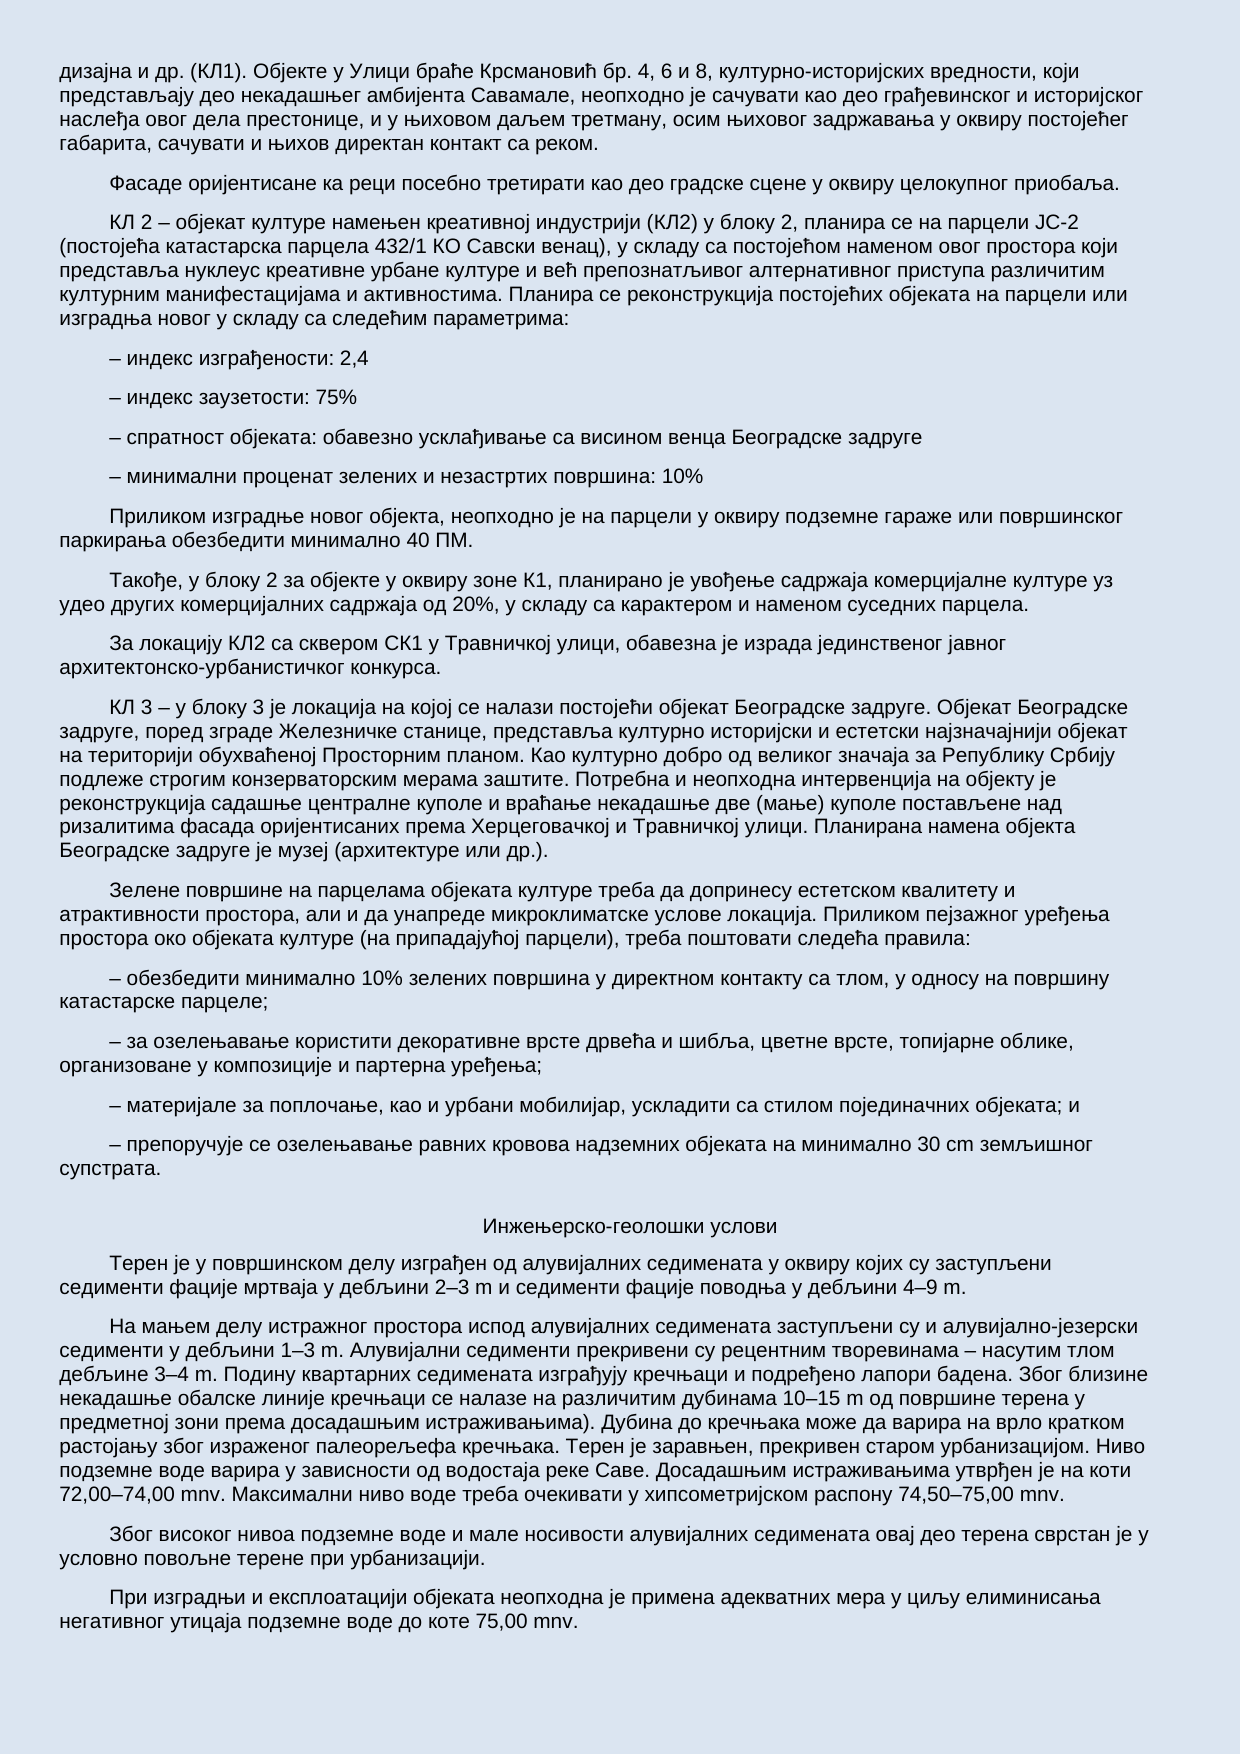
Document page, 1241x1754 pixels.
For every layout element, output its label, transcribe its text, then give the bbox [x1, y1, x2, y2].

text – материјале за поплочање, као и урбани мобилијар, ускладити са стилом појединачних објеката; и [59, 1092, 1151, 1116]
text – спратност објеката: обавезно усклађивање са висином венца Београдске задруге [59, 425, 1151, 449]
text Због високог нивоа подземне воде и мале носивости алувијалних седимената овај део терена сврстан је у условно повољне терене при урбанизацији. [59, 1522, 1151, 1569]
text – обезбедити минимално 10% зелених површина у директном контакту са тлом, у односу на површину катастарске парцеле; [59, 965, 1151, 1013]
text КЛ 2 – објекат културе намењен креативној индустрији (КЛ2) у блоку 2, планира се на парцели ЈС-2 (постојећа катастарска парцела 432/1 КО Савски венац), у складу са постојећом наменом овог простора који представља нуклеус креативне урбане културе и већ препознатљивог алтернативног приступа различитим културним манифестацијама и активностима. Планира се реконструкција постојећих објеката на парцели или изградња новог у складу са следећим параметрима: [59, 210, 1151, 330]
text Приликом изградње новог објекта, неопходно је на парцели у оквиру подземне гараже или површинског паркирања обезбедити минимално 40 ПМ. [59, 504, 1151, 552]
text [59, 59, 1151, 155]
text За локацију КЛ2 са сквером СК1 у Травничкој улици, обавезна је израда јединственог јавног архитектонско-урбанистичког конкурса. [59, 631, 1151, 679]
text На мањем делу истражног простора испод алувијалних седимената заступљени су и алувијално-језерски седименти у дебљини 1–3 m. Алувијални седименти прекривени су рецентним творевинама – насутим тлом дебљине 3–4 m. Подину квартарних седимената изграђују кречњаци и подређено лапори бадена. Због близине некадашње обалске линије кречњаци се налазе на различитим дубинама 10–15 m од површине терена у предметној зони према досадашњим истраживањима). Дубина до кречњака може да варира на врло кратком растојању због израженог палеорељефа кречњака. Терен је заравњен, прекривен старом урбанизацијом. Ниво подземне воде варира у зависности од водостаја реке Саве. Досадашњим истраживањима утврђен је на коти 72,00–74,00 mnv. Максимални ниво воде треба очекивати у хипсометријском распону 74,50–75,00 mnv. [59, 1314, 1151, 1506]
text Такође, у блоку 2 за објекте у оквиру зоне К1, планирано је увођење садржаја комерцијалне културе уз удео других комерцијалних садржаја од 20%, у складу са карактером и наменом суседних парцела. [59, 567, 1151, 615]
text Терен је у површинском делу изграђен од алувијалних седимената у оквиру којих су заступљени седименти фације мртваја у дебљини 2–3 m и седименти фације поводња у дебљини 4–9 m. [59, 1251, 1151, 1299]
text КЛ 3 – у блоку 3 је локација на којој се налази постојећи објекат Београдске задруге. Објекат Београдске задруге, поред зграде Железничке станице, представља културно историјски и естетски најзначајнији објекат на територији обухваћеној Просторним планом. Као културно добро од великог значаја за Републику Србију подлеже строгим конзерваторским мерама заштите. Потребна и неопходна интервенција на објекту је реконструкција садашње централне куполе и враћање некадашње две (мање) куполе постављене над ризалитима фасада оријентисаних према Херцеговачкој и Травничкој улици. Планирана намена објекта Београдске задруге је музеј (архитектуре или др.). [59, 694, 1151, 862]
text При изградњи и експлоатацији објеката неопходна је примена адекватних мера у циљу елиминисања негативног утицаја подземне воде до коте 75,00 mnv. [59, 1585, 1151, 1633]
text Инжењерско-геолошки услови [59, 1214, 1151, 1238]
text – минимални проценат зелених и незастртих површина: 10% [59, 464, 1151, 488]
text – индекс заузетости: 75% [59, 385, 1151, 409]
text – за озелењавање користити декоративне врсте дрвећа и шибља, цветне врсте, топијарне облике, организоване у композиције и партерна уређења; [59, 1029, 1151, 1077]
text Фасаде оријентисане ка реци посебно третирати као део градске сцене у оквиру целокупног приобаља. [59, 171, 1151, 194]
text – индекс изграђености: 2,4 [59, 346, 1151, 369]
text – препоручује се озелењавање равних кровова надземних објеката на минимално 30 cm земљишног супстрата. [59, 1132, 1151, 1180]
text Зелене површине на парцелама објеката културе треба да допринесу естетском квалитету и атрактивности простора, али и да унапреде микроклиматске услове локација. Приликом пејзажног уређења простора око објеката културе (на припадајућој парцели), треба поштовати следећа правила: [59, 878, 1151, 950]
